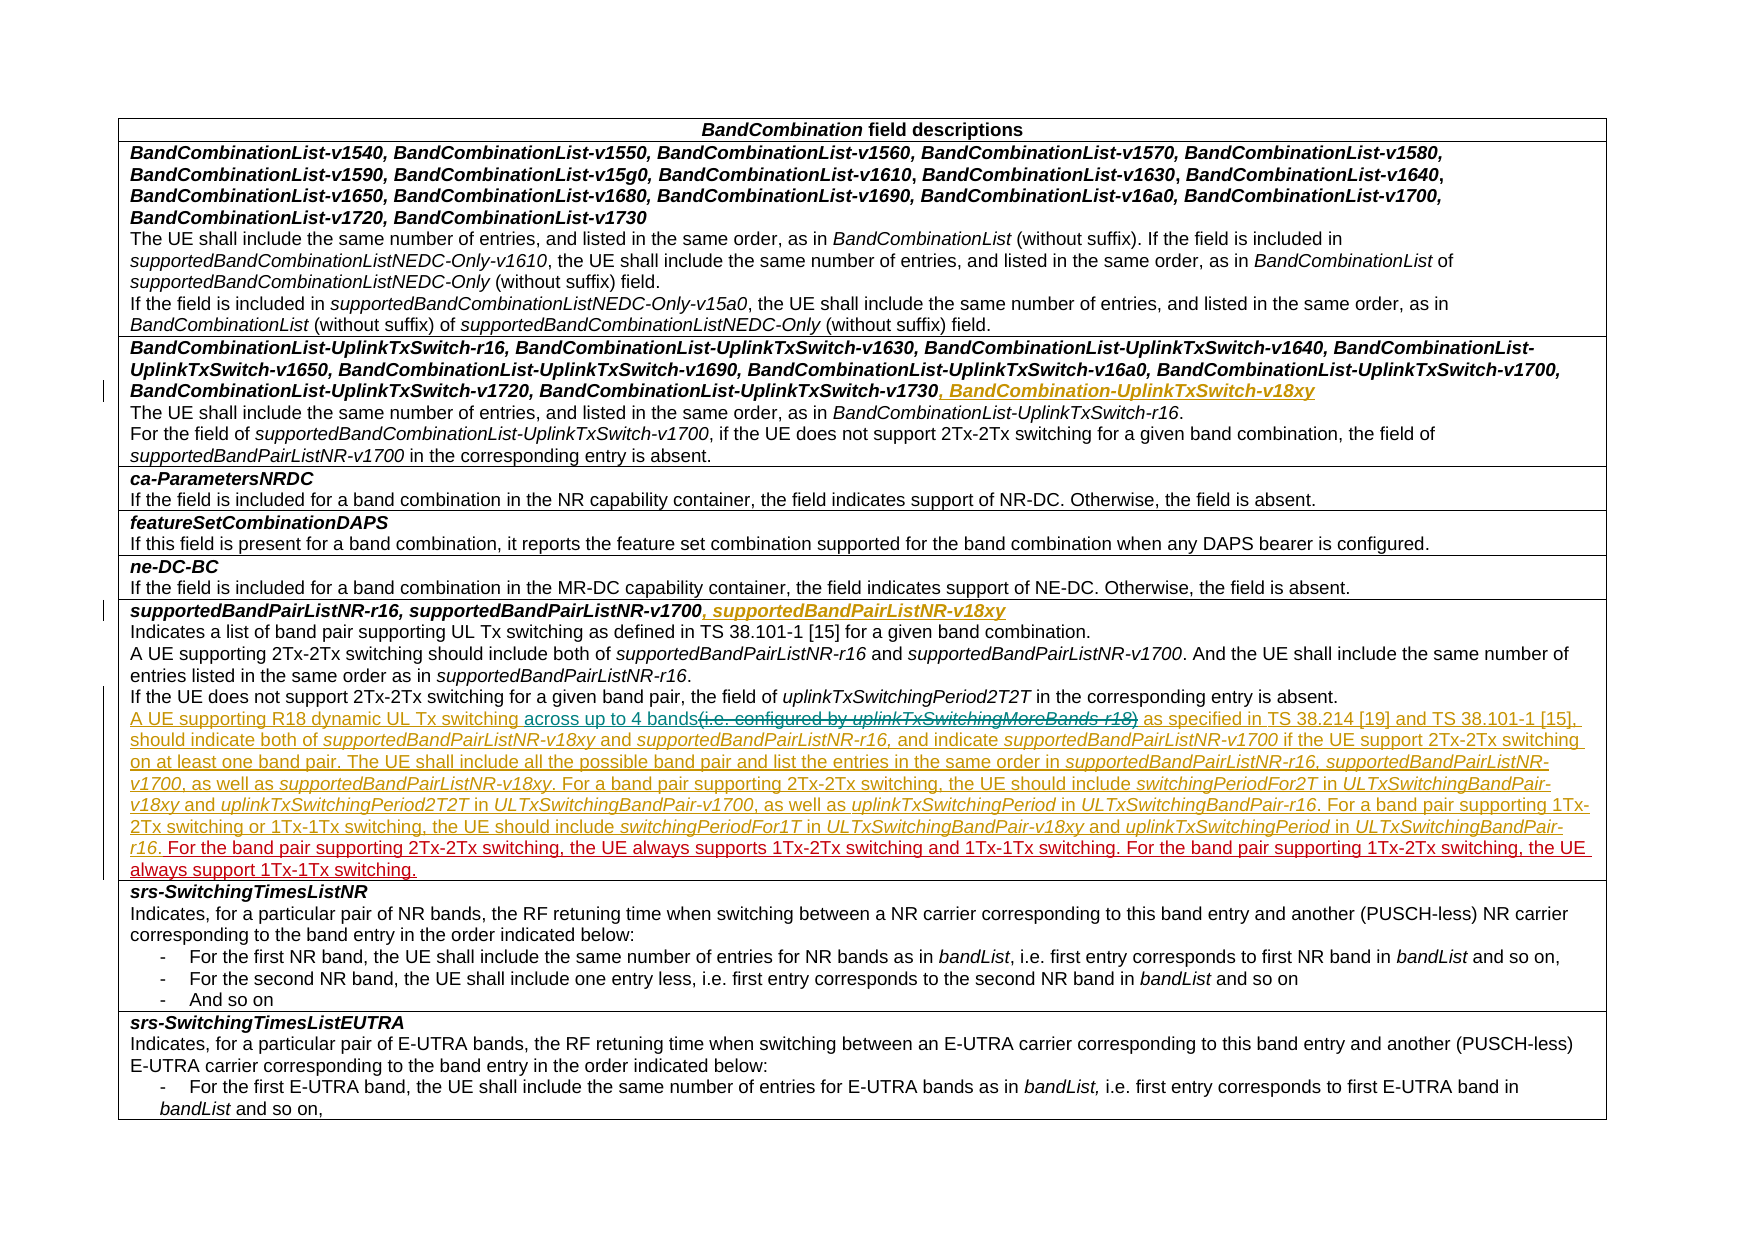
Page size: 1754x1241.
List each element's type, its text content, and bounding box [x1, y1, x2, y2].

table_cell featureSetCombinationDAPS If this field is present for a band combination, it reports the feature set combination supported for the band combination when any DAPS bearer is configured. [119, 511, 1606, 554]
table_cell ca-ParametersNRDC If the field is included for a band combination in the NR capability container, the field indicates support of NR-DC. Otherwise, the field is absent. [119, 467, 1606, 510]
table_cell BandCombinationList-v1540, BandCombinationList-v1550, BandCombinationList-v1560, BandCombinationList-v1570, BandCombinationList-v1580, BandCombinationList-v1590, BandCombinationList-v15g0, BandCombinationList-v1610, BandCombinationList-v1630, BandCombinationList-v1640, BandCombinationList-v1650, BandCombinationList-v1680, BandCombinationList-v1690, BandCombinationList-v16a0, BandCombinationList-v1700, BandCombinationList-v1720, BandCombinationList-v1730 The UE shall include the same number of entries, and listed in the same order, as in BandCombinationList (without suffix). If the field is included in supportedBandCombinationListNEDC-Only-v1610, the UE shall include the same number of entries, and listed in the same order, as in BandCombinationList of supportedBandCombinationListNEDC-Only (without suffix) field. If the field is included in supportedBandCombinationListNEDC-Only-v15a0, the UE shall include the same number of entries, and listed in the same order, as in BandCombinationList (without suffix) of supportedBandCombinationListNEDC-Only (without suffix) field. [119, 142, 1606, 336]
table_cell ne-DC-BC If the field is included for a band combination in the MR-DC capability container, the field indicates support of NE-DC. Otherwise, the field is absent. [119, 556, 1606, 599]
table_cell srs-SwitchingTimesListNR Indicates, for a particular pair of NR bands, the RF retuning time when switching between a NR carrier corresponding to this band entry and another (PUSCH-less) NR carrier corresponding to the band entry in the order indicated below: - For the first NR band, the UE shall include the same number of entries for NR bands as in bandList, i.e. first entry corresponds to first NR band in bandList and so on, - For the second NR band, the UE shall include one entry less, i.e. first entry corresponds to the second NR band in bandList and so on - And so on [119, 881, 1606, 1011]
table_cell BandCombinationList-UplinkTxSwitch-r16, BandCombinationList-UplinkTxSwitch-v1630, BandCombinationList-UplinkTxSwitch-v1640, BandCombinationList-UplinkTxSwitch-v1650, BandCombinationList-UplinkTxSwitch-v1690, BandCombinationList-UplinkTxSwitch-v16a0, BandCombinationList-UplinkTxSwitch-v1700, BandCombinationList-UplinkTxSwitch-v1720, BandCombinationList-UplinkTxSwitch-v1730 The UE shall include the same number of entries, and listed in the same order, as in BandCombinationList-UplinkTxSwitch-r16. For the field of supportedBandCombinationList-UplinkTxSwitch-v1700, if the UE does not support 2Tx-2Tx switching for a given band combination, the field of supportedBandPairListNR-v1700 in the corresponding entry is absent. [119, 337, 1606, 466]
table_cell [119, 1012, 1606, 1119]
table_header BandCombination field descriptions [119, 119, 1606, 141]
table_cell supportedBandPairListNR-r16, supportedBandPairListNR-v1700 Indicates a list of band pair supporting UL Tx switching as defined in TS 38.101-1 [15] for a given band combination. A UE supporting 2Tx-2Tx switching should include both of supportedBandPairListNR-r16 and supportedBandPairListNR-v1700. And the UE shall include the same number of entries listed in the same order as in supportedBandPairListNR-r16. If the UE does not support 2Tx-2Tx switching for a given band pair, the field of uplinkTxSwitchingPeriod2T2T in the corresponding entry is absent. [119, 600, 1606, 880]
